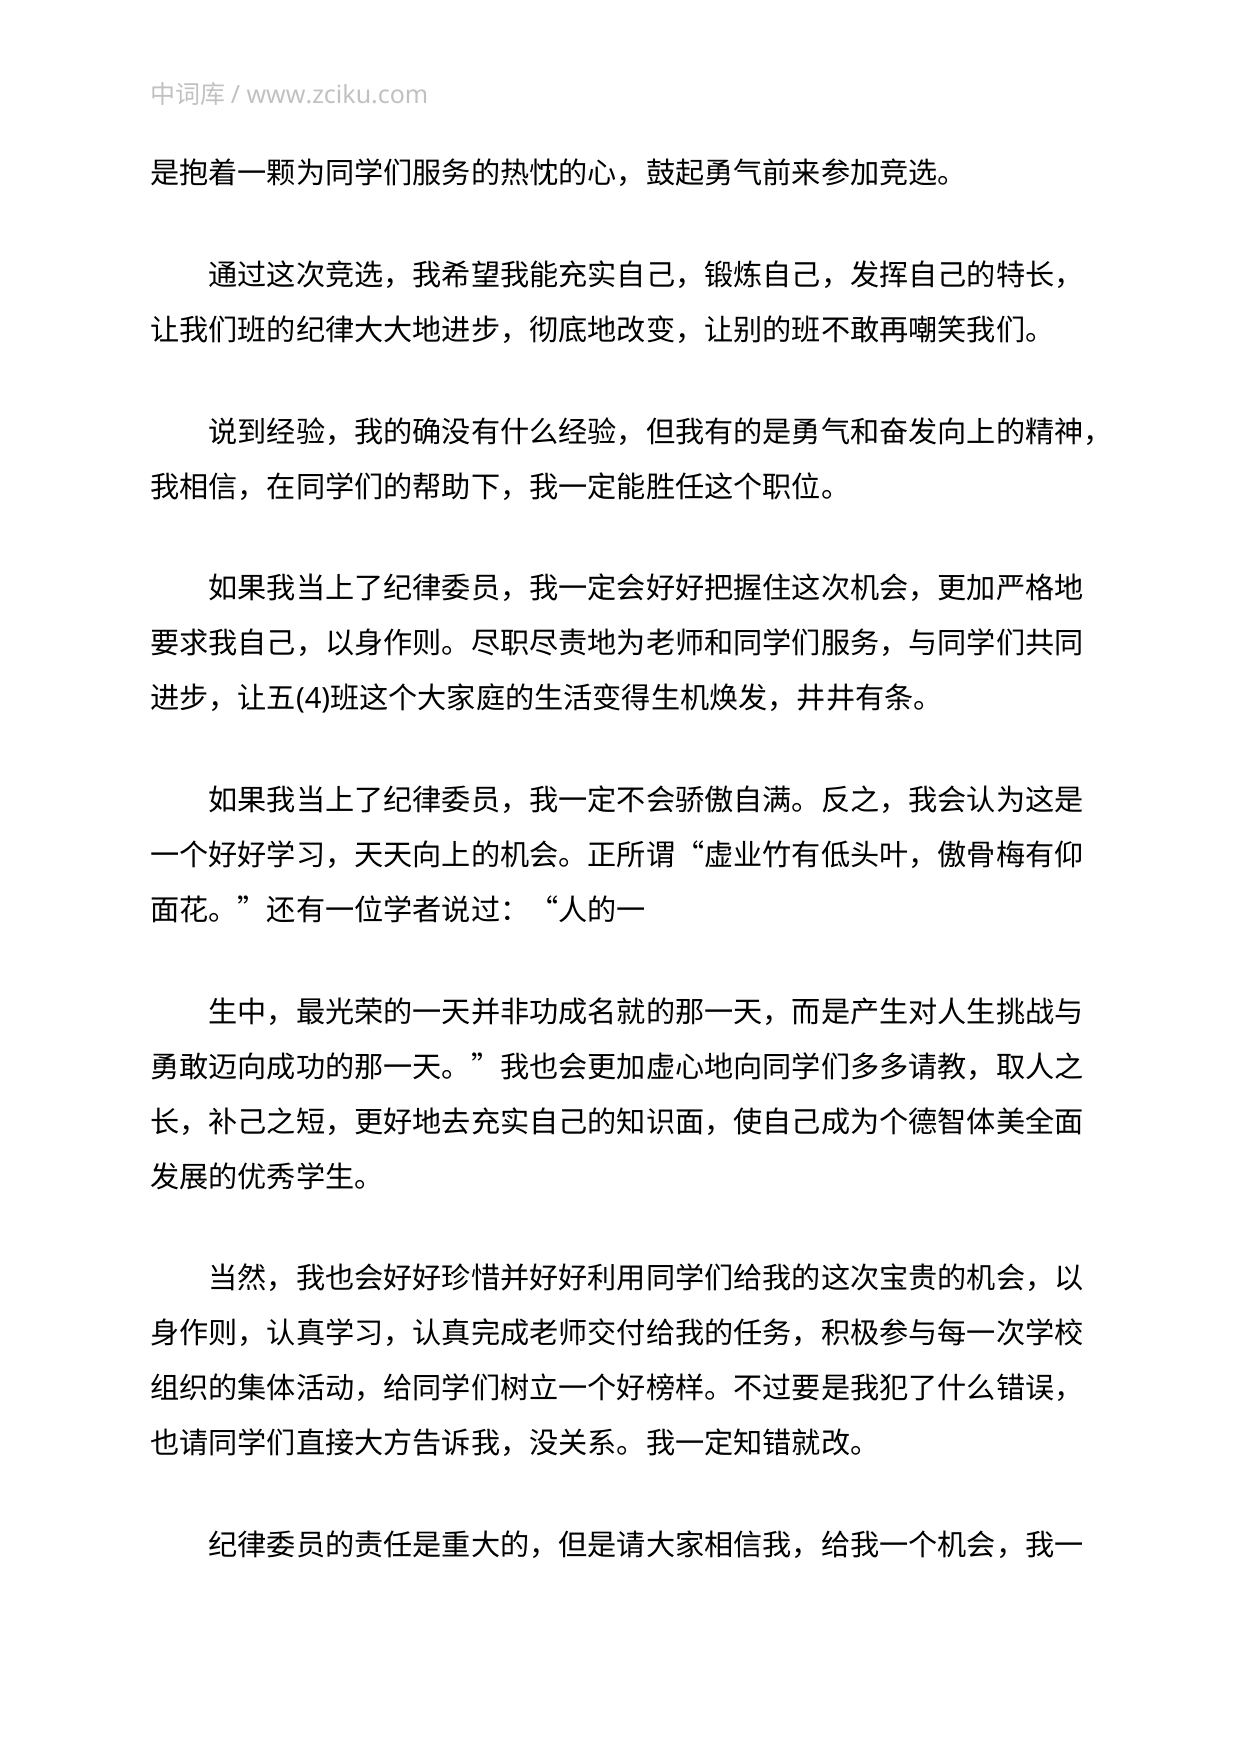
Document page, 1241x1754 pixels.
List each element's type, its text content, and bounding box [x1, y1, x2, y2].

text 如果我当上了纪律委员，我一定不会骄傲自满。反之，我会认为这是一个好好学习，天天向上的机会。正所谓“虚业竹有低头叶，傲骨梅有仰面花。”还有一位学者说过：“人的一 [150, 777, 1090, 929]
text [150, 1521, 1090, 1564]
text 通过这次竞选，我希望我能充实自己，锻炼自己，发挥自己的特长，让我们班的纪律大大地进步，彻底地改变，让别的班不敢再嘲笑我们。 [150, 252, 1090, 349]
text 如果我当上了纪律委员，我一定会好好把握住这次机会，更加严格地要求我自己，以身作则。尽职尽责地为老师和同学们服务，与同学们共同进步，让五(4)班这个大家庭的生活变得生机焕发，井井有条。 [150, 565, 1090, 717]
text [150, 150, 1090, 192]
text 生中，最光荣的一天并非功成名就的那一天，而是产生对人生挑战与勇敢迈向成功的那一天。”我也会更加虚心地向同学们多多请教，取人之长，补己之短，更好地去充实自己的知识面，使自己成为个德智体美全面发展的优秀学生。 [150, 988, 1090, 1195]
text 当然，我也会好好珍惜并好好利用同学们给我的这次宝贵的机会，以身作则，认真学习，认真完成老师交付给我的任务，积极参与每一次学校组织的集体活动，给同学们树立一个好榜样。不过要是我犯了什么错误，也请同学们直接大方告诉我，没关系。我一定知错就改。 [150, 1255, 1090, 1462]
text 说到经验，我的确没有什么经验，但我有的是勇气和奋发向上的精神，我相信，在同学们的帮助下，我一定能胜任这个职位。 [150, 408, 1090, 506]
